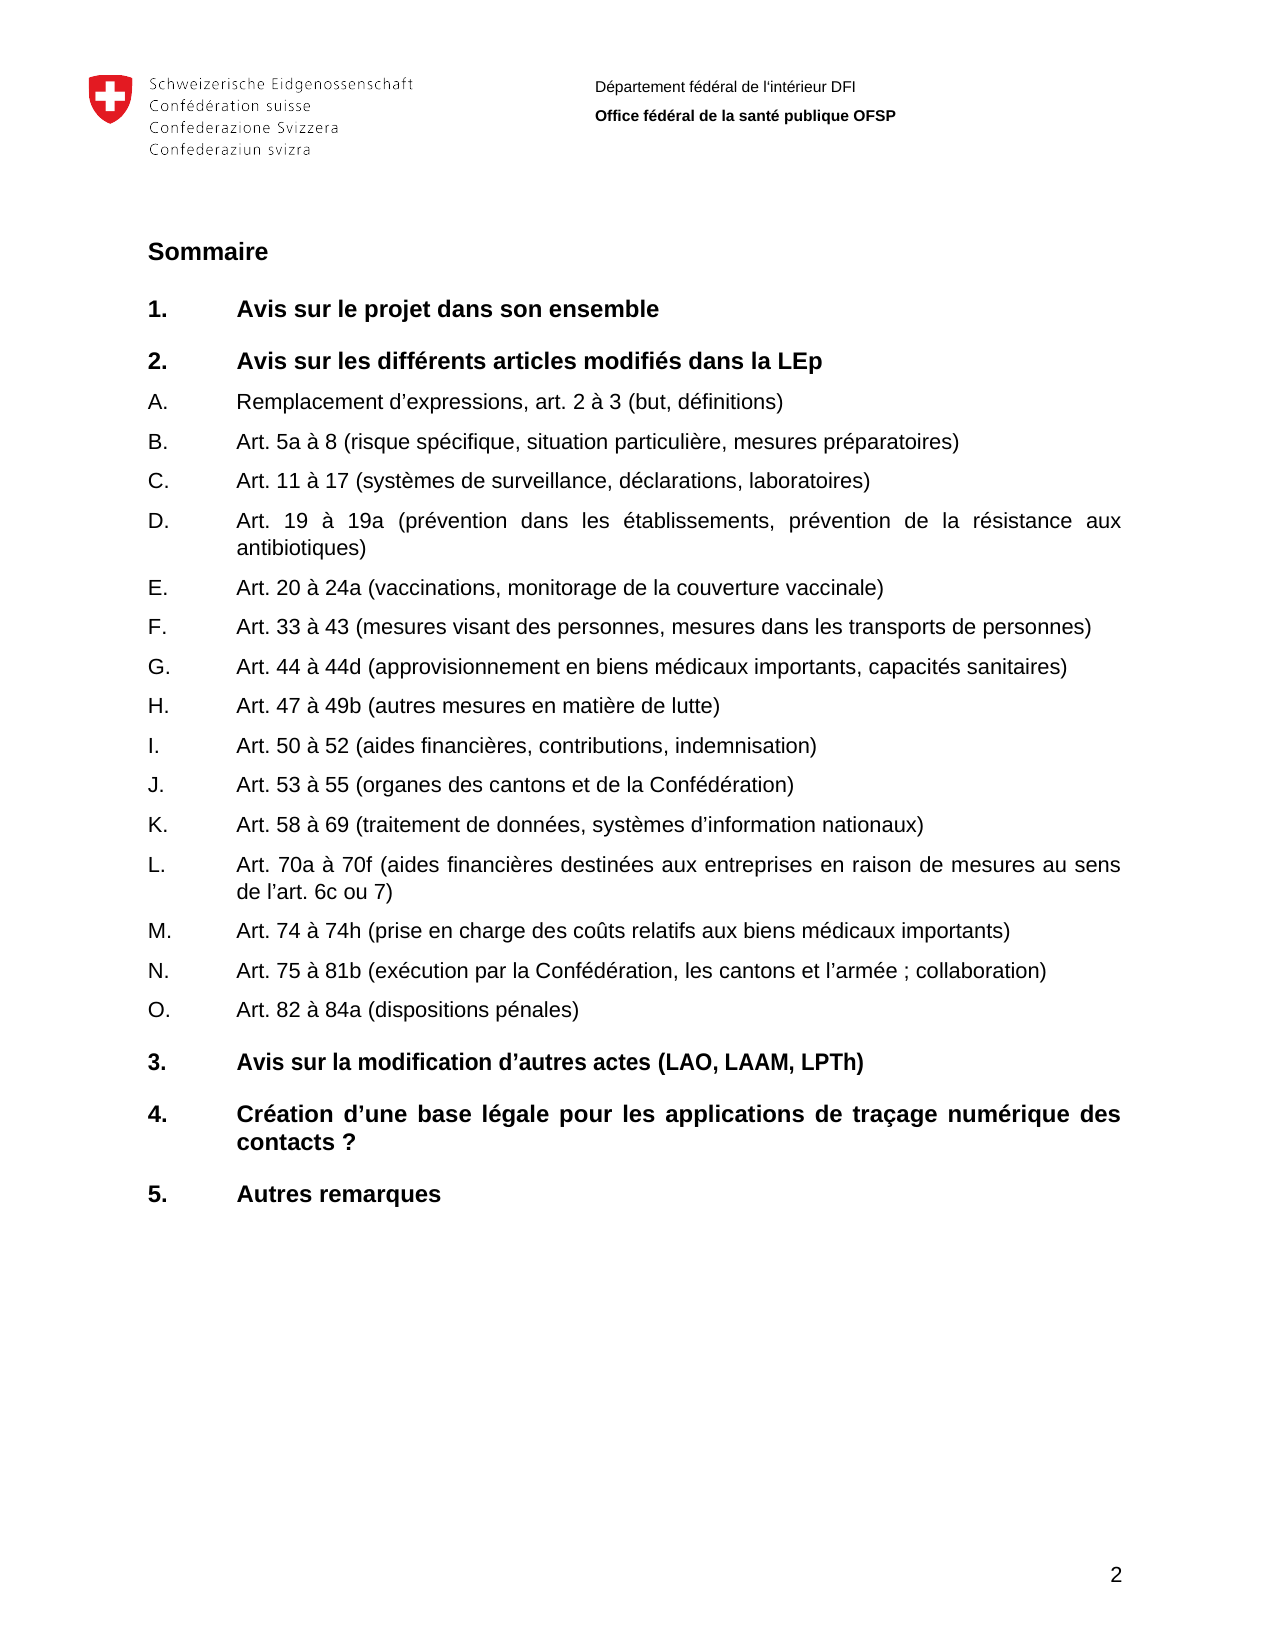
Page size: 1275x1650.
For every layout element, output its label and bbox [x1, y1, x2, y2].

picture [88, 75, 414, 155]
